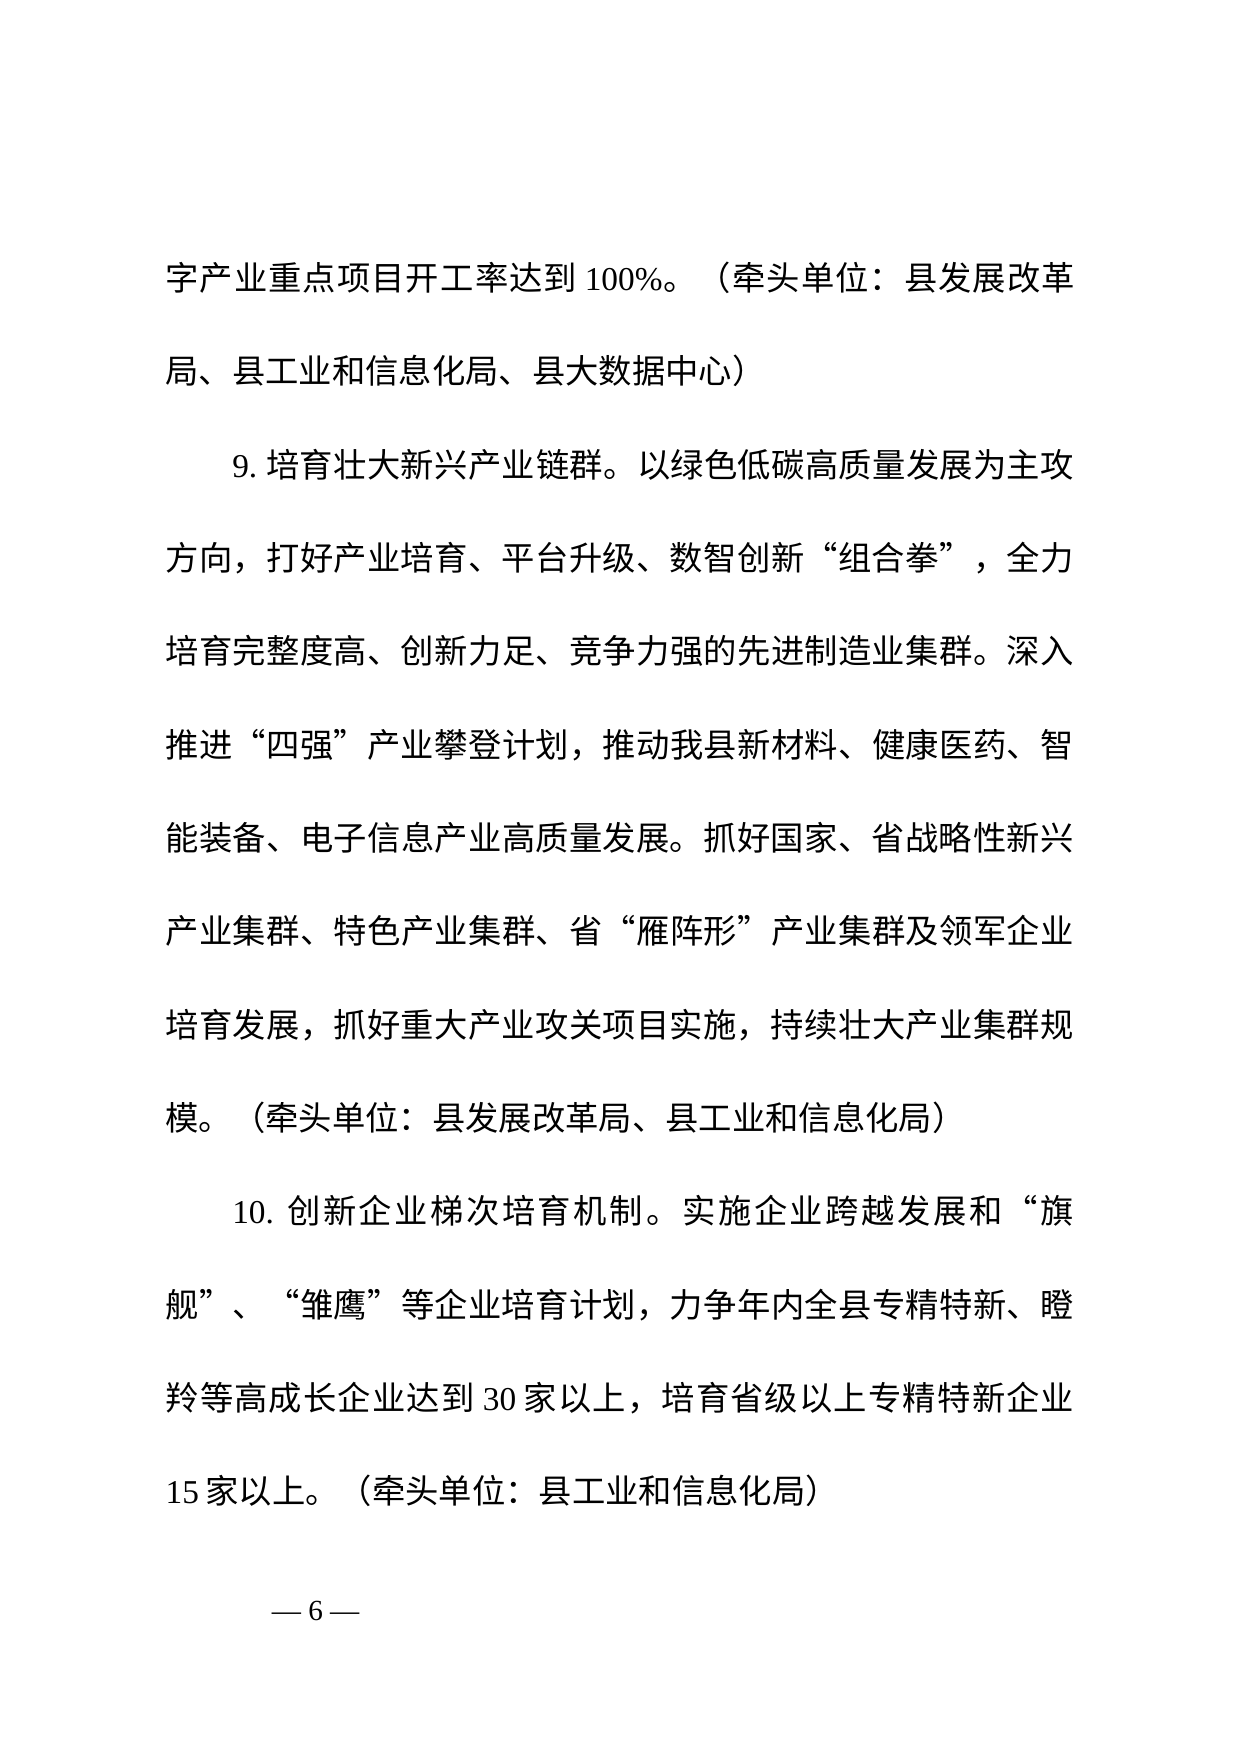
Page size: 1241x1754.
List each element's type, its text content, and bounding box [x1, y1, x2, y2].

list 10. 创新企业梯次培育机制。实施企业跨越发展和“旗舰”、“雏鹰”等企业培育计划，力争年内全县专精特新、瞪羚等高成长企业达到30家以上，培育省级以上专精特新企业15家以上。（牵头单位：县工业和信息化局） [165, 1163, 1075, 1536]
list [165, 229, 1075, 416]
list 9. 培育壮大新兴产业链群。以绿色低碳高质量发展为主攻方向，打好产业培育、平台升级、数智创新“组合拳”，全力培育完整度高、创新力足、竞争力强的先进制造业集群。深入推进“四强”产业攀登计划，推动我县新材料、健康医药、智能装备、电子信息产业高质量发展。抓好国家、省战略性新兴产业集群、特色产业集群、省“雁阵形”产业集群及领军企业培育发展，抓好重大产业攻关项目实施，持续壮大产业集群规模。（牵头单位：县发展改革局、县工业和信息化局） [165, 416, 1075, 1163]
